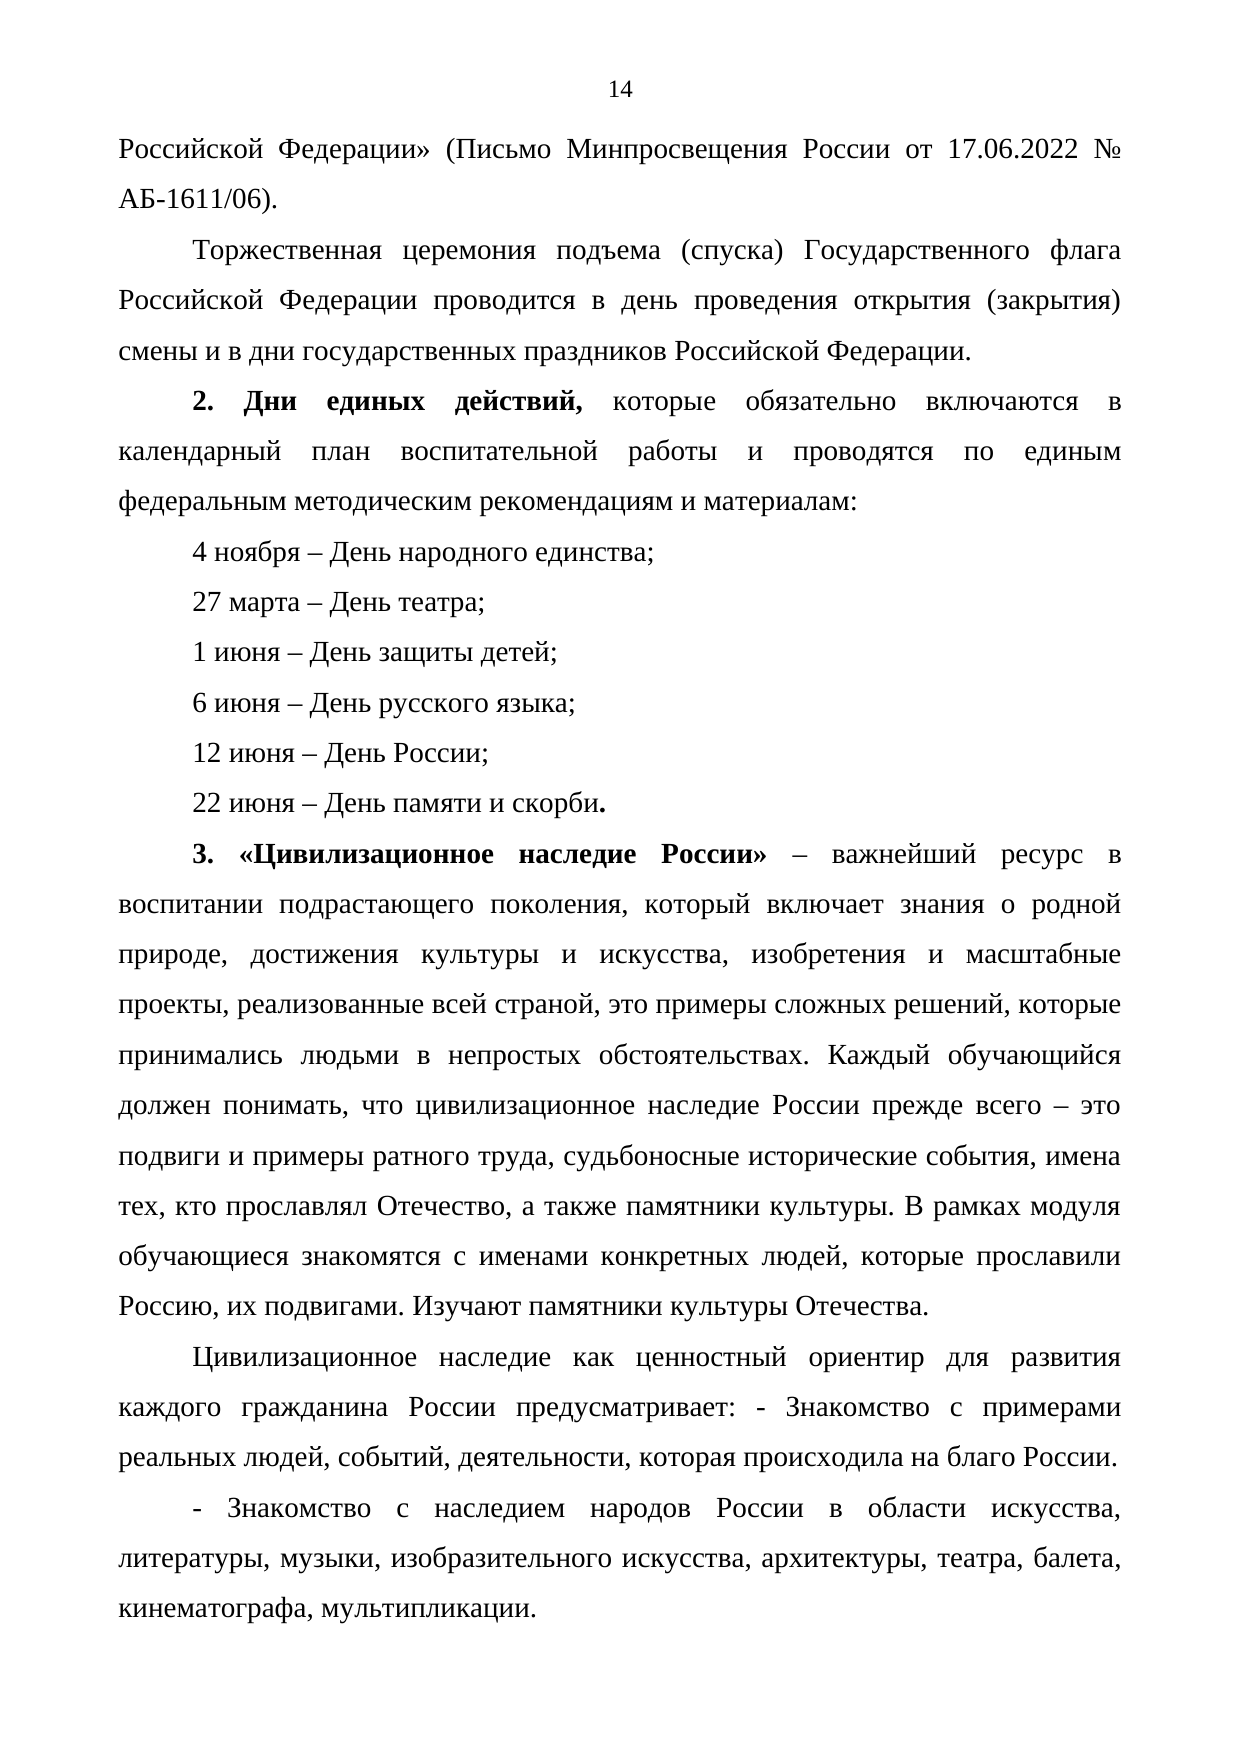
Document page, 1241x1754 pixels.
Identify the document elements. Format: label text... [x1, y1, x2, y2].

text 27 марта – День театра; [118, 584, 1122, 618]
text Торжественная церемония подъема (спуска) Государственного флага Российской Федерации проводится в день проведения открытия (закрытия) смены и в дни государственных праздников Российской Федерации. [118, 232, 1122, 366]
text - Знакомство с наследием народов России в области искусства, литературы, музыки, изобразительного искусства, архитектуры, театра, балета, кинематографа, мультипликации. [118, 1490, 1122, 1624]
text 2. Дни единых действий, которые обязательно включаются в календарный план воспитательной работы и проводятся по единым федеральным методическим рекомендациям и материалам: [118, 383, 1122, 517]
text 6 июня – День русского языка; [118, 685, 1122, 718]
text 4 ноября – День народного единства; [118, 534, 1122, 567]
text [118, 131, 1122, 215]
text 12 июня – День России; [118, 735, 1122, 769]
text 3. «Цивилизационное наследие России» – важнейший ресурс в воспитании подрастающего поколения, который включает знания о родной природе, достижения культуры и искусства, изобретения и масштабные проекты, реализованные всей страной, это примеры сложных решений, которые принимались людьми в непростых обстоятельствах. Каждый обучающийся должен понимать, что цивилизационное наследие России прежде всего – это подвиги и примеры ратного труда, судьбоносные исторические события, имена тех, кто прославлял Отечество, а также памятники культуры. В рамках модуля обучающиеся знакомятся с именами конкретных людей, которые прославили Россию, их подвигами. Изучают памятники культуры Отечества. [118, 836, 1122, 1322]
text 22 июня – День памяти и скорби. [118, 785, 1122, 819]
text Цивилизационное наследие как ценностный ориентир для развития каждого гражданина России предусматривает: - Знакомство с примерами реальных людей, событий, деятельности, которая происходила на благо России. [118, 1339, 1122, 1473]
text 1 июня – День защиты детей; [118, 634, 1122, 668]
